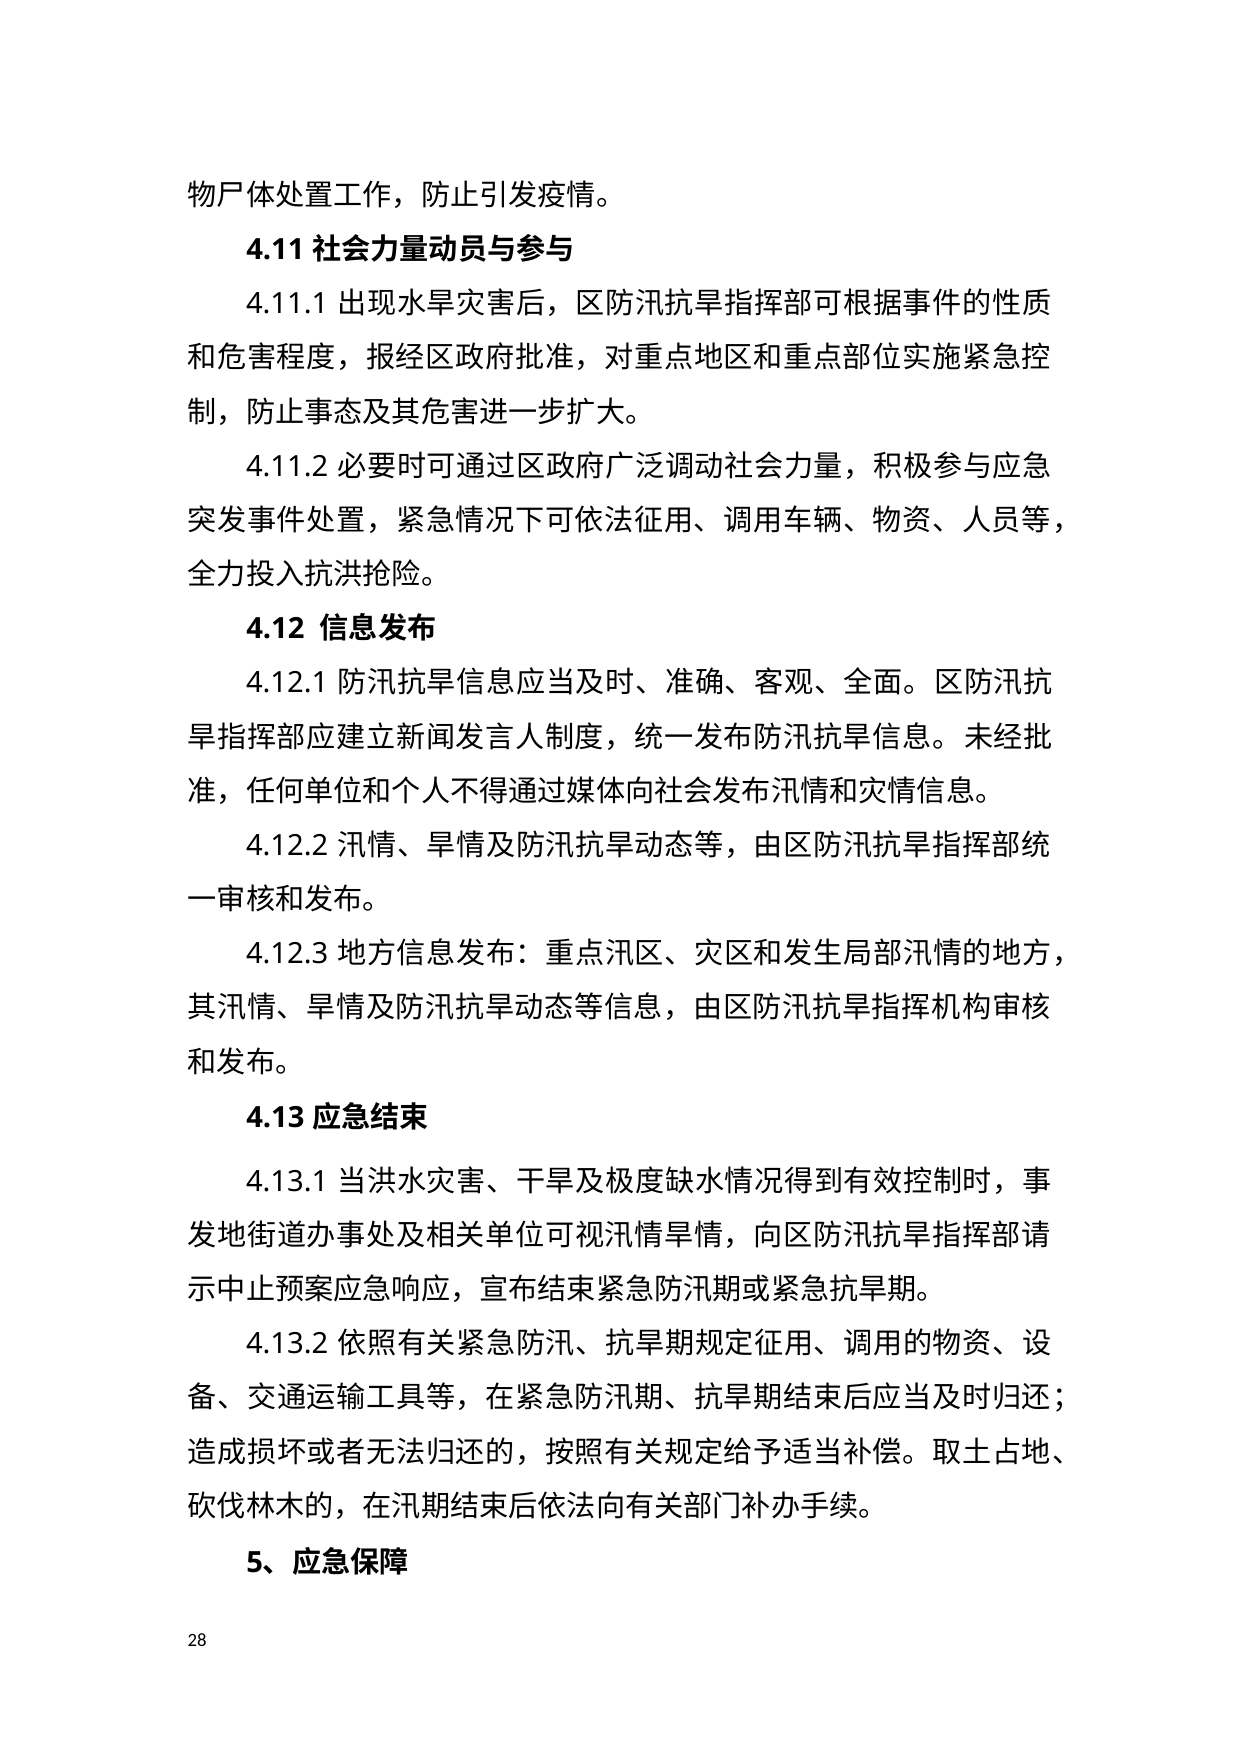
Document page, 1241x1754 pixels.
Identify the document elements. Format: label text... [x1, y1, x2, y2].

title 4.13 应急结束 [187, 1083, 1053, 1148]
text 4.12.2 汛情、旱情及防汛抗旱动态等，由区防汛抗旱指挥部统一审核和发布。 [187, 812, 1053, 920]
text 4.12 信息发布 [187, 595, 1053, 649]
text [187, 162, 1053, 216]
text 4.13.1 当洪水灾害、干旱及极度缺水情况得到有效控制时，事发地街道办事处及相关单位可视汛情旱情，向区防汛抗旱指挥部请示中止预案应急响应，宣布结束紧急防汛期或紧急抗旱期。 [187, 1148, 1053, 1310]
text 4.11.2 必要时可通过区政府广泛调动社会力量，积极参与应急突发事件处置，紧急情况下可依法征用、调用车辆、物资、人员等，全力投入抗洪抢险。 [187, 433, 1053, 595]
text 4.11 社会力量动员与参与 [187, 216, 1053, 270]
title 5、应急保障 [187, 1527, 1053, 1592]
text 4.11.1 出现水旱灾害后，区防汛抗旱指挥部可根据事件的性质和危害程度，报经区政府批准，对重点地区和重点部位实施紧急控制，防止事态及其危害进一步扩大。 [187, 270, 1053, 433]
text 4.13.2 依照有关紧急防汛、抗旱期规定征用、调用的物资、设备、交通运输工具等，在紧急防汛期、抗旱期结束后应当及时归还；造成损坏或者无法归还的，按照有关规定给予适当补偿。取土占地、砍伐林木的，在汛期结束后依法向有关部门补办手续。 [187, 1310, 1053, 1527]
text 4.12.3 地方信息发布：重点汛区、灾区和发生局部汛情的地方，其汛情、旱情及防汛抗旱动态等信息，由区防汛抗旱指挥机构审核和发布。 [187, 920, 1053, 1083]
text 4.12.1 防汛抗旱信息应当及时、准确、客观、全面。区防汛抗旱指挥部应建立新闻发言人制度，统一发布防汛抗旱信息。未经批准，任何单位和个人不得通过媒体向社会发布汛情和灾情信息。 [187, 649, 1053, 812]
